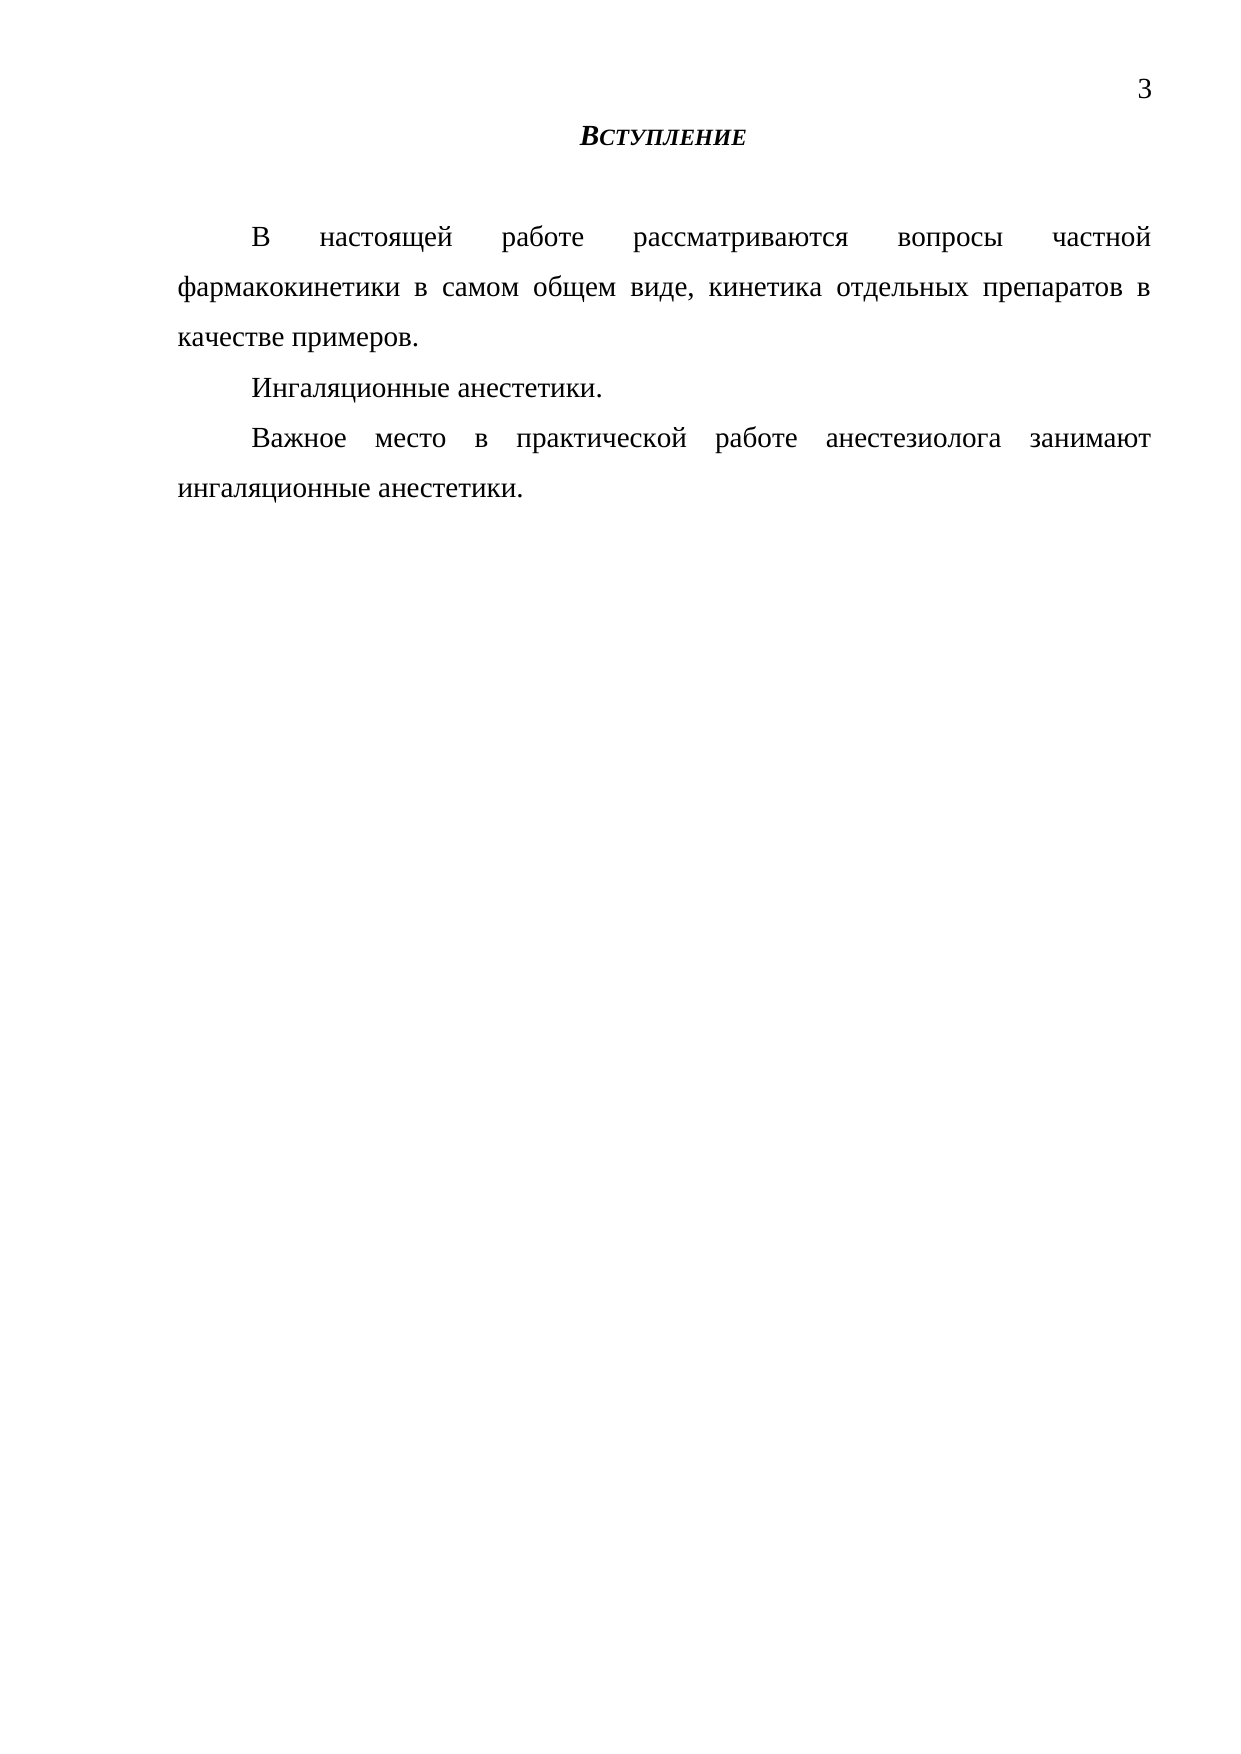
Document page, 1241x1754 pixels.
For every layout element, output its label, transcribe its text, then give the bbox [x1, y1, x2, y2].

text В настоящей работе рассматриваются вопросы частной фармакокинетики в самом общем виде, кинетика отдельных препаратов в качестве примеров. [177, 219, 1152, 353]
subtitle Вступление [177, 118, 1152, 152]
text Важное место в практической работе анестезиолога занимают ингаляционные анестетики. [177, 420, 1152, 504]
text Ингаляционные анестетики. [177, 370, 1152, 403]
